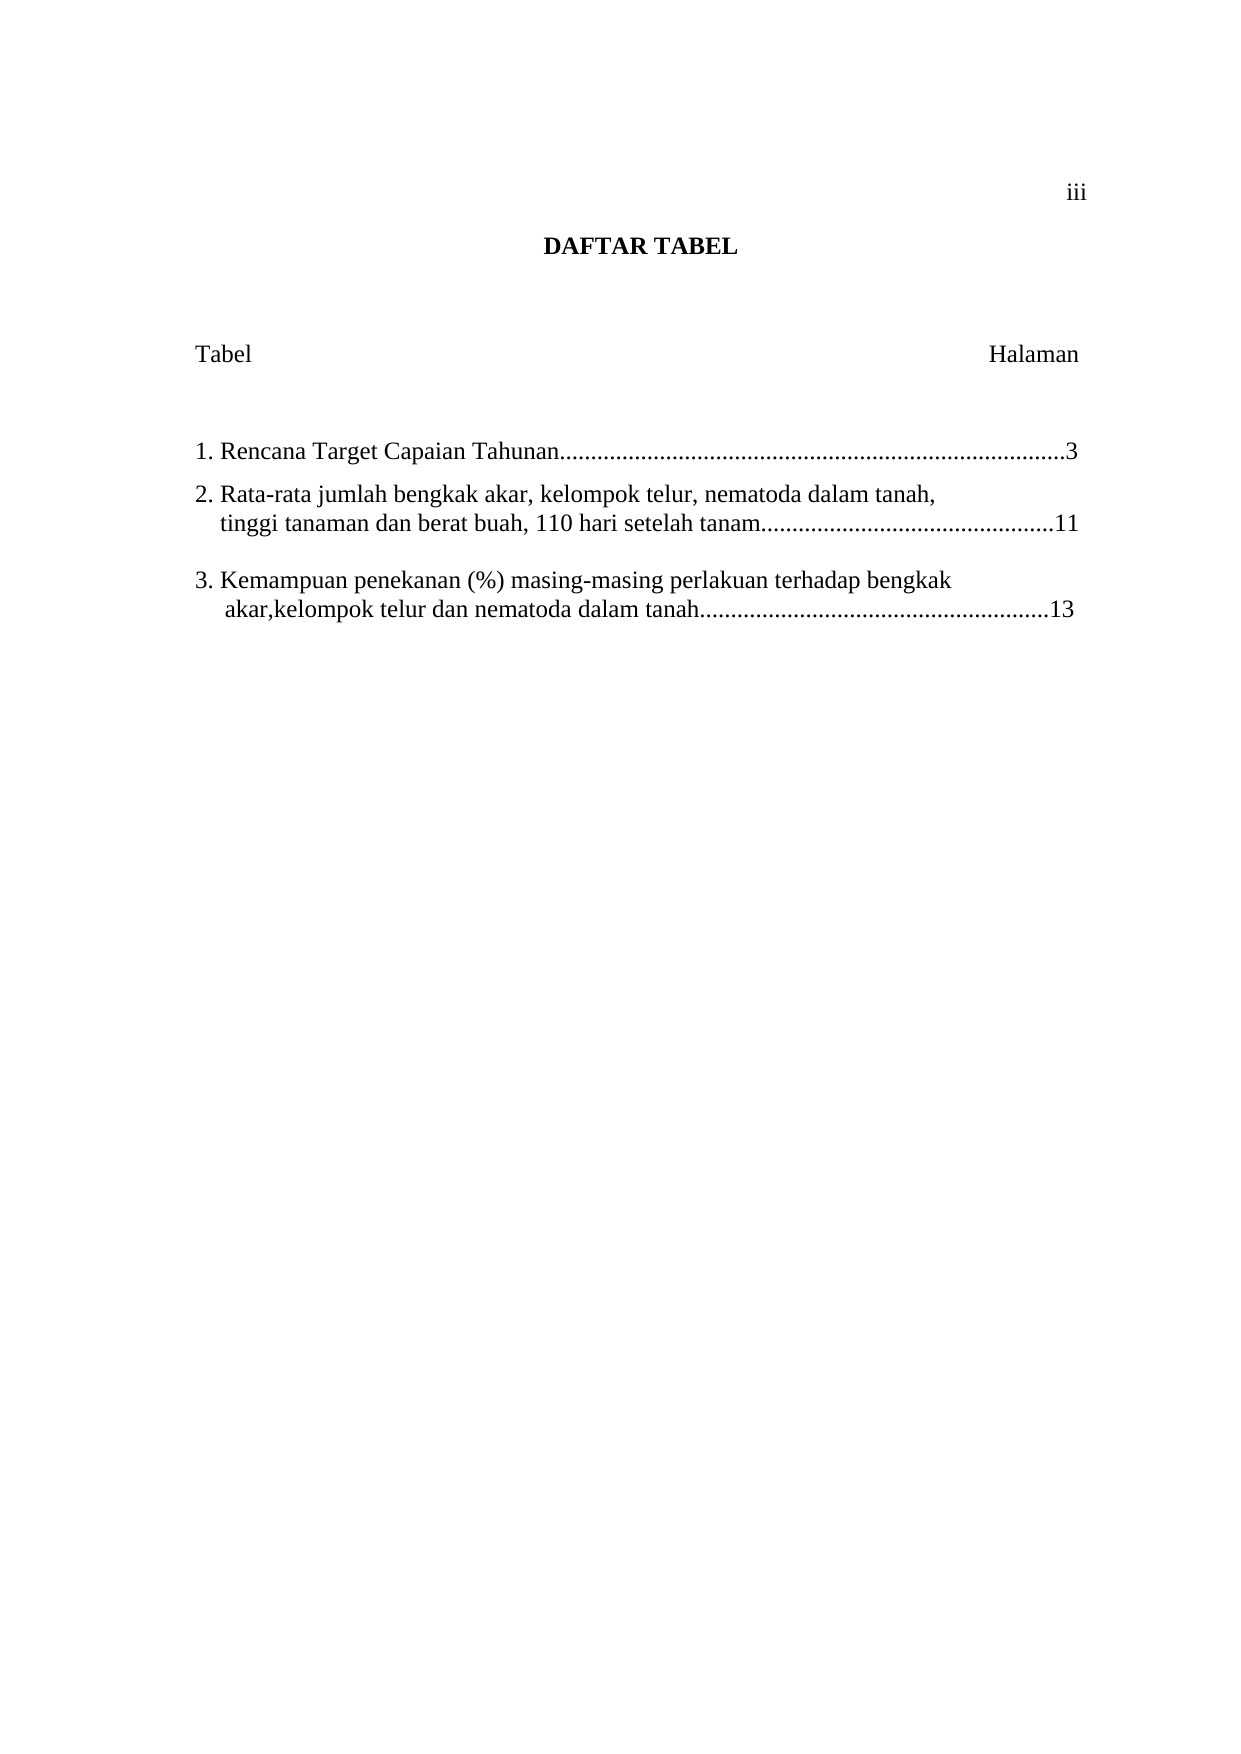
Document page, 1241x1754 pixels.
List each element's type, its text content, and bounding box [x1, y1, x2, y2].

text 1. Rencana Target Capaian Tahunan.................................................................................3 [195, 436, 1087, 464]
text DAFTAR TABEL [195, 231, 1087, 260]
text tinggi tanaman dan berat buah, 110 hari setelah tanam...............................................11 [195, 508, 1087, 536]
text Tabel Halaman [195, 339, 1087, 367]
text iii [195, 177, 1087, 206]
text 2. Rata-rata jumlah bengkak akar, kelompok telur, nematoda dalam tanah, [195, 479, 1087, 508]
text 3. Kemampuan penekanan (%) masing-masing perlakuan terhadap bengkak akar,kelompok telur dan nematoda dalam tanah........................................................13 [195, 565, 1087, 623]
